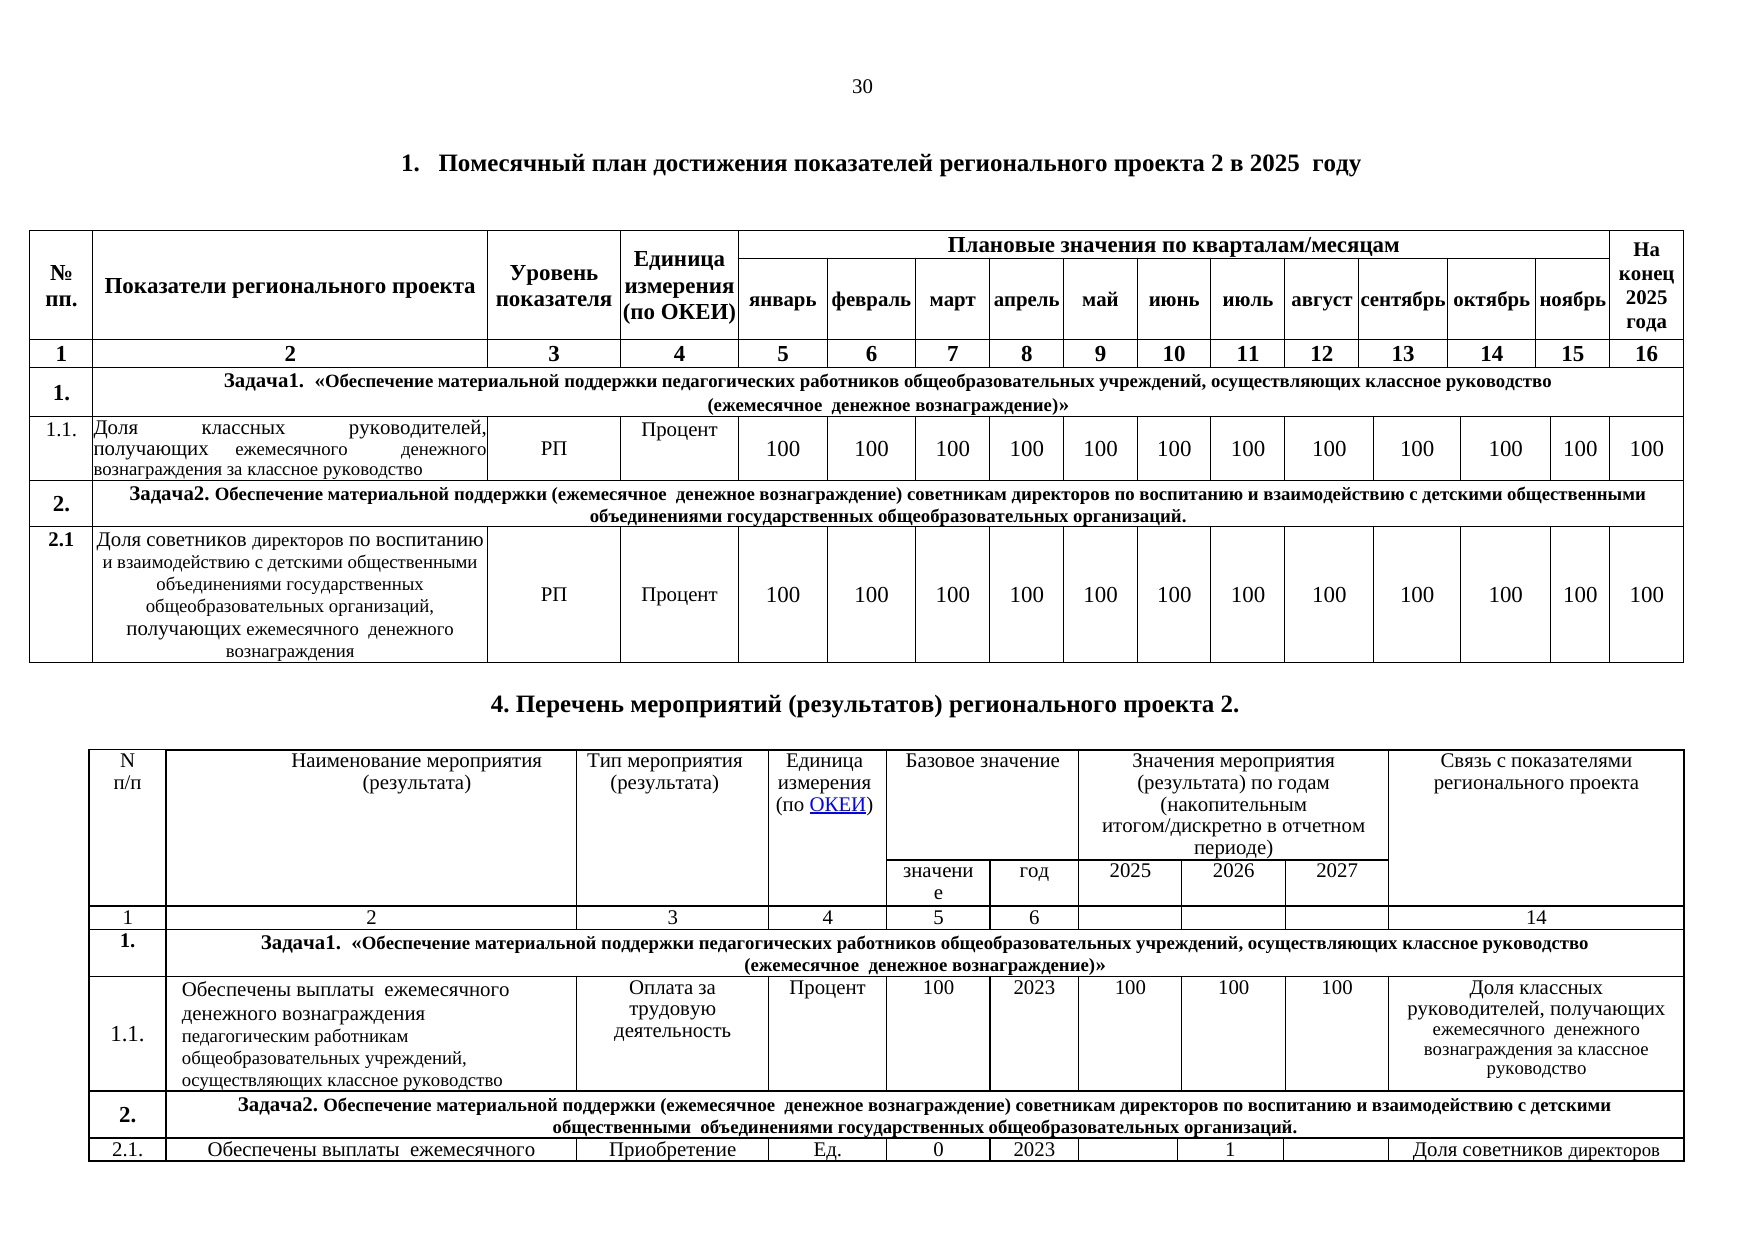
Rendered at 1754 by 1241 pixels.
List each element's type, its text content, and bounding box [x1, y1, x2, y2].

table_cell 100 [1551, 527, 1609, 662]
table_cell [577, 1139, 768, 1160]
table_header № пп. [30, 231, 92, 339]
table_cell [90, 859, 165, 905]
table_cell 1 [30, 340, 92, 367]
table_cell 2. [90, 1092, 165, 1137]
table_cell 5 [739, 340, 827, 367]
table_cell [1079, 1139, 1177, 1160]
table_cell 1. [30, 368, 92, 416]
table_cell 100 [1461, 527, 1550, 662]
table_cell 100 [739, 527, 827, 662]
table_cell 13 [1359, 340, 1447, 367]
table_cell Доля классных руководителей, получающих ежемесячного денежного вознаграждения за классное руководство [93, 417, 487, 479]
table_cell 100 [1064, 527, 1137, 662]
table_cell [167, 1139, 576, 1160]
table_cell август [1285, 259, 1358, 339]
table_cell март [916, 259, 989, 339]
table_cell 100 [1374, 527, 1460, 662]
table_header Единица измерения (по ОКЕИ) [769, 751, 886, 905]
table_cell 100 [1374, 417, 1460, 479]
table_header Единица измерения (по ОКЕИ) [621, 231, 738, 339]
table_header Тип мероприятия (результата) [577, 751, 768, 905]
table_cell Ед. [769, 1139, 886, 1160]
table_cell 4 [769, 907, 886, 928]
table_cell 9 [1064, 340, 1137, 367]
table_cell 2027 [1286, 861, 1388, 905]
table_cell год [991, 861, 1078, 905]
table_cell 2 [167, 907, 576, 928]
table_cell 100 [1138, 417, 1210, 479]
table_cell 100 [916, 417, 989, 479]
table_cell Задача2. Обеспечение материальной поддержки (ежемесячное денежное вознаграждение) советникам директоров по воспитанию и взаимодействию с детскими общественными объединениями государственных общеобразовательных организаций. [167, 1092, 1683, 1137]
table_header Уровень показателя [488, 231, 620, 339]
table_cell 5 [887, 907, 989, 928]
table_cell 8 [990, 340, 1063, 367]
table_cell 100 [990, 527, 1063, 662]
table_cell 100 [1182, 977, 1285, 1090]
table_cell 2.1 [30, 527, 92, 662]
table_cell значение [887, 861, 989, 905]
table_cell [1389, 1139, 1683, 1160]
table_cell 1.1. [90, 977, 165, 1090]
table_cell 100 [1286, 977, 1388, 1090]
table_cell 100 [990, 417, 1063, 479]
table_cell 2026 [1182, 861, 1285, 905]
table_cell 3 [488, 340, 620, 367]
table_cell 1 [90, 907, 165, 928]
table_cell Доля классных руководителей, получающих ежемесячного денежного вознаграждения за классное руководство [1389, 977, 1683, 1090]
table_cell 2023 [991, 977, 1078, 1090]
table_cell 0 [887, 1139, 989, 1160]
table_cell 6 [991, 907, 1078, 928]
table_cell Оплата за трудовую деятельность [577, 977, 768, 1090]
table_cell 16 [1610, 340, 1683, 367]
table_cell Обеспечены выплаты ежемесячного денежного вознаграждения педагогическим работникам общеобразовательных учреждений, осуществляющих классное руководство [167, 977, 576, 1090]
table_cell 100 [828, 417, 915, 479]
table_cell 100 [828, 527, 915, 662]
table_cell Процент [621, 417, 738, 479]
table_cell [1079, 907, 1181, 928]
table_cell 100 [1138, 527, 1210, 662]
table_cell 100 [1551, 417, 1609, 479]
subtitle Помесячный план достижения показателей регионального проекта 2 в 2025 году [126, 148, 1636, 177]
table_cell ноябрь [1536, 259, 1609, 339]
table_cell 2.1. [90, 1139, 165, 1160]
table_cell октябрь [1448, 259, 1535, 339]
table_cell 4 [621, 340, 738, 367]
table_cell май [1064, 259, 1137, 339]
table_cell 100 [1211, 417, 1284, 479]
table_cell Процент [769, 977, 886, 1090]
table_cell 100 [887, 977, 989, 1090]
table_cell [1389, 859, 1683, 905]
table_cell 11 [1211, 340, 1284, 367]
table_cell 100 [1461, 417, 1550, 479]
table_cell 6 [828, 340, 915, 367]
table_cell 1 [1178, 1139, 1283, 1160]
table_cell 2023 [991, 1139, 1078, 1160]
table_cell 100 [1610, 527, 1683, 662]
table_cell февраль [828, 259, 915, 339]
table_cell июнь [1138, 259, 1210, 339]
table_cell Процент [621, 527, 738, 662]
table_cell 100 [1610, 417, 1683, 479]
table_cell 100 [916, 527, 989, 662]
table_cell РП [488, 527, 620, 662]
table_cell 14 [1448, 340, 1535, 367]
table_cell 2 [93, 340, 487, 367]
table_header Наименование мероприятия (результата) [167, 751, 576, 905]
table_cell [1182, 907, 1285, 928]
table_cell 100 [1285, 527, 1373, 662]
table_cell [1286, 907, 1388, 928]
table_cell январь [739, 259, 827, 339]
table_cell апрель [990, 259, 1063, 339]
table_cell 100 [1079, 977, 1181, 1090]
table_cell 100 [739, 417, 827, 479]
table_cell Задача2. Обеспечение материальной поддержки (ежемесячное денежное вознаграждение) советникам директоров по воспитанию и взаимодействию с детскими общественными объединениями государственных общеобразовательных организаций. [93, 481, 1683, 526]
table_header Значения мероприятия (результата) по годам (накопительным итогом/дискретно в отчетном периоде) [1079, 751, 1388, 859]
table_cell 7 [916, 340, 989, 367]
table_cell [1284, 1139, 1388, 1160]
table_header На конец 2025 года [1610, 231, 1683, 339]
table_header Показатели регионального проекта [93, 231, 487, 339]
table_header Плановые значения по кварталам/месяцам [739, 231, 1609, 257]
table_cell 100 [1064, 417, 1137, 479]
table_cell июль [1211, 259, 1284, 339]
table_cell 2. [30, 481, 92, 526]
table_cell 12 [1285, 340, 1358, 367]
table_cell 1. [90, 930, 165, 976]
table_header Базовое значение [887, 751, 1078, 859]
table_header N п/п [90, 750, 165, 859]
table_cell РП [488, 417, 620, 479]
table_cell 2025 [1079, 861, 1181, 905]
table_cell 3 [577, 907, 768, 928]
subtitle 4. Перечень мероприятий (результатов) регионального проекта 2. [89, 689, 1636, 749]
table_cell сентябрь [1359, 259, 1447, 339]
table_cell 10 [1138, 340, 1210, 367]
table_cell 14 [1389, 907, 1683, 928]
table_cell 100 [1285, 417, 1373, 479]
table_header Связь с показателями регионального проекта [1389, 751, 1683, 859]
table_cell 15 [1536, 340, 1609, 367]
table_cell 100 [1211, 527, 1284, 662]
table_cell 1.1. [30, 417, 92, 479]
